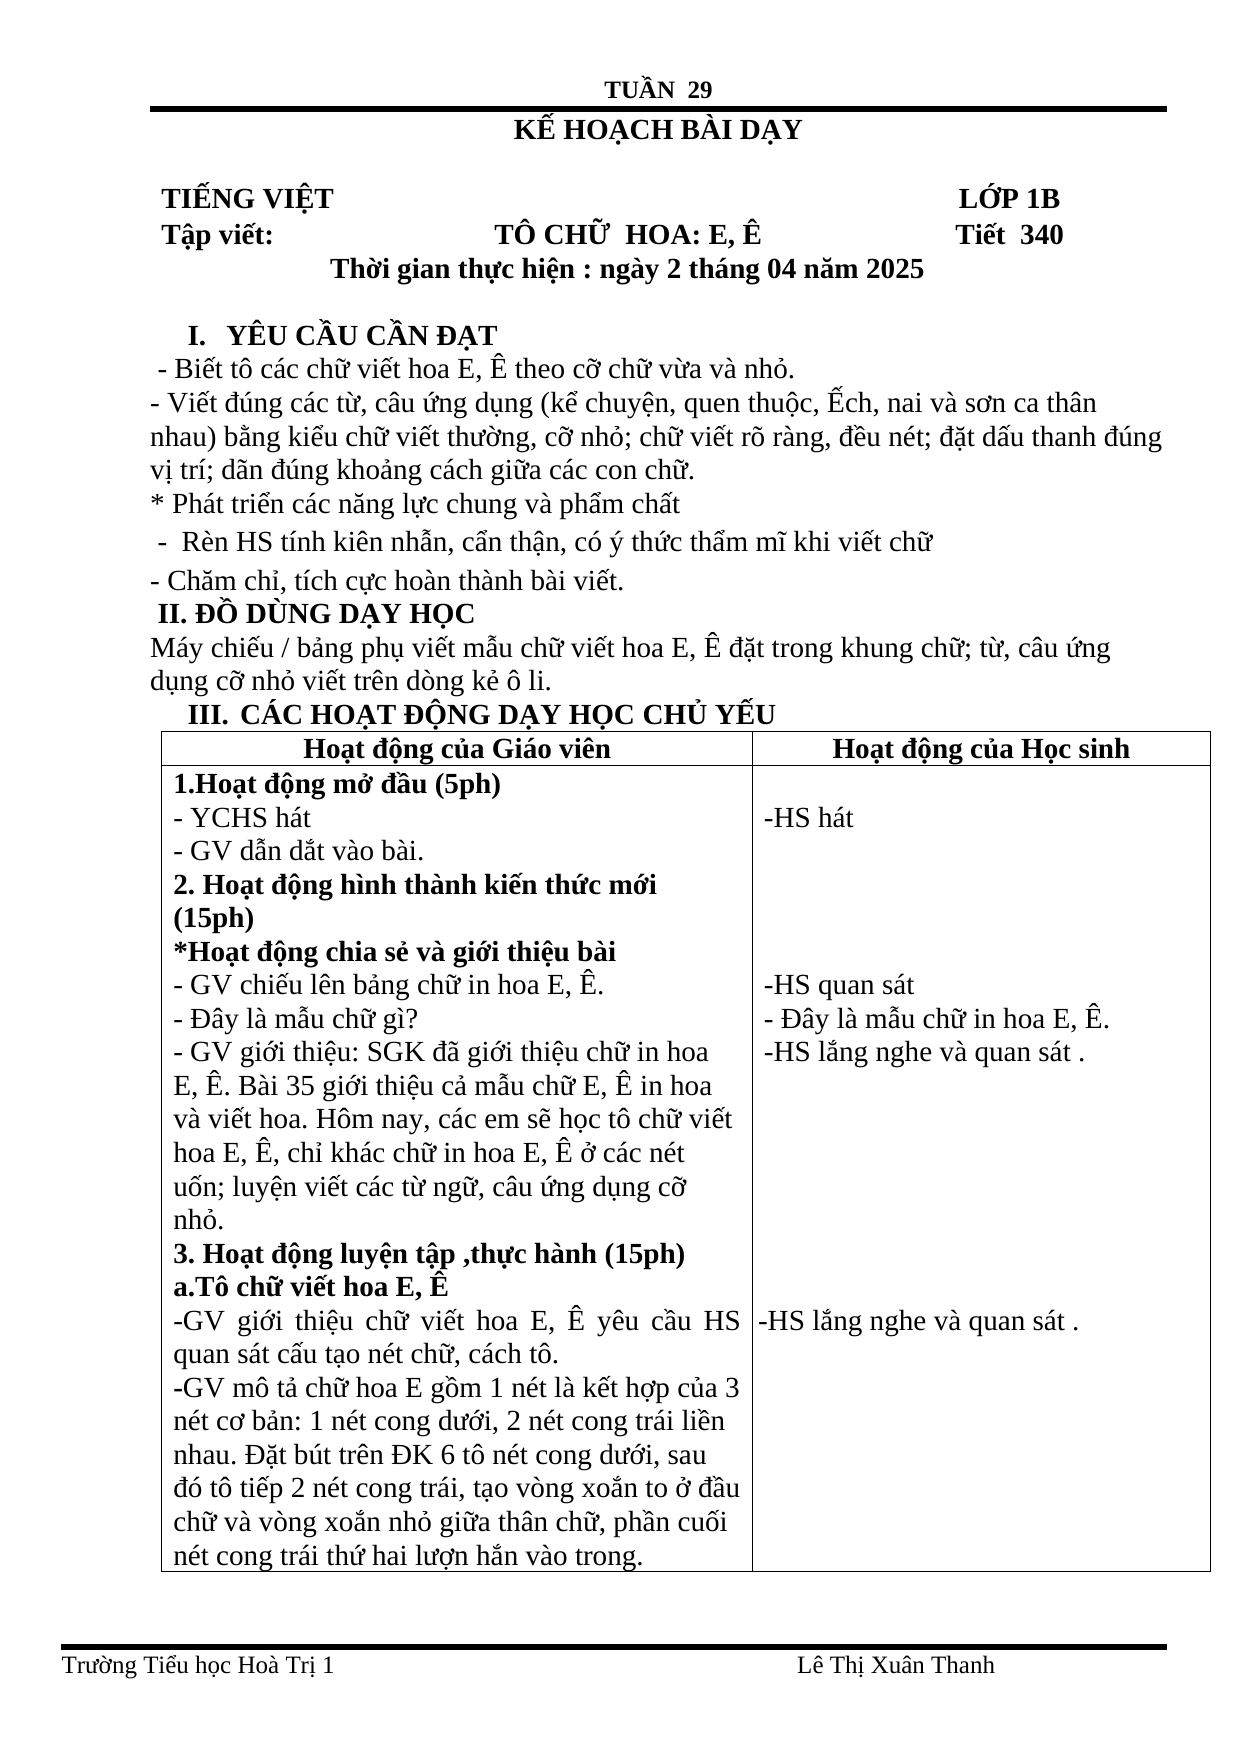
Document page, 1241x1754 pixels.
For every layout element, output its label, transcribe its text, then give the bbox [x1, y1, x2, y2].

table_cell Tập viết: [150, 218, 342, 251]
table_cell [753, 766, 1210, 1571]
text - Chăm chỉ, tích cực hoàn thành bài viết. [150, 563, 1167, 596]
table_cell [162, 766, 752, 1571]
table_header TIẾNG VIỆT [150, 179, 914, 217]
table_cell Tiết 340 [914, 218, 1104, 251]
list YÊU CẦU CẦN ĐẠT [187, 318, 1167, 352]
table_cell TÔ CHỮ HOA: E, Ê [342, 218, 914, 251]
text - Viết đúng các từ, câu ứng dụng (kể chuyện, quen thuộc, Ếch, nai và sơn ca thân nhau) bằng kiểu chữ viết thường, cỡ nhỏ; chữ viết rõ ràng, đều nét; đặt dấu thanh đúng vị trí; dãn đúng khoảng cách giữa các con chữ. [150, 385, 1167, 486]
text Máy chiếu / bảng phụ viết mẫu chữ viết hoa E, Ê đặt trong khung chữ; từ, câu ứng dụng cỡ nhỏ viết trên dòng kẻ ô li. [150, 630, 1167, 697]
table_cell Thời gian thực hiện : ngày 2 tháng 04 năm 2025 [150, 251, 1104, 284]
table_header Hoạt động của Học sinh [753, 732, 1210, 765]
table_header LỚP 1B [914, 179, 1104, 217]
text KẾ HOẠCH BÀI DẠY [150, 112, 1167, 146]
text - Biết tô các chữ viết hoa E, Ê theo cỡ chữ vừa và nhỏ. [150, 352, 1167, 385]
text * Phát triển các năng lực chung và phẩm chất [150, 486, 1167, 519]
list CÁC HOẠT ĐỘNG DẠY HỌC CHỦ YẾU [187, 697, 1167, 731]
table_header Hoạt động của Giáo viên [162, 732, 752, 765]
text - Rèn HS tính kiên nhẫn, cẩn thận, có ý thức thẩm mĩ khi viết chữ [150, 524, 1167, 558]
text II. ĐỒ DÙNG DẠY HỌC [150, 596, 1167, 630]
